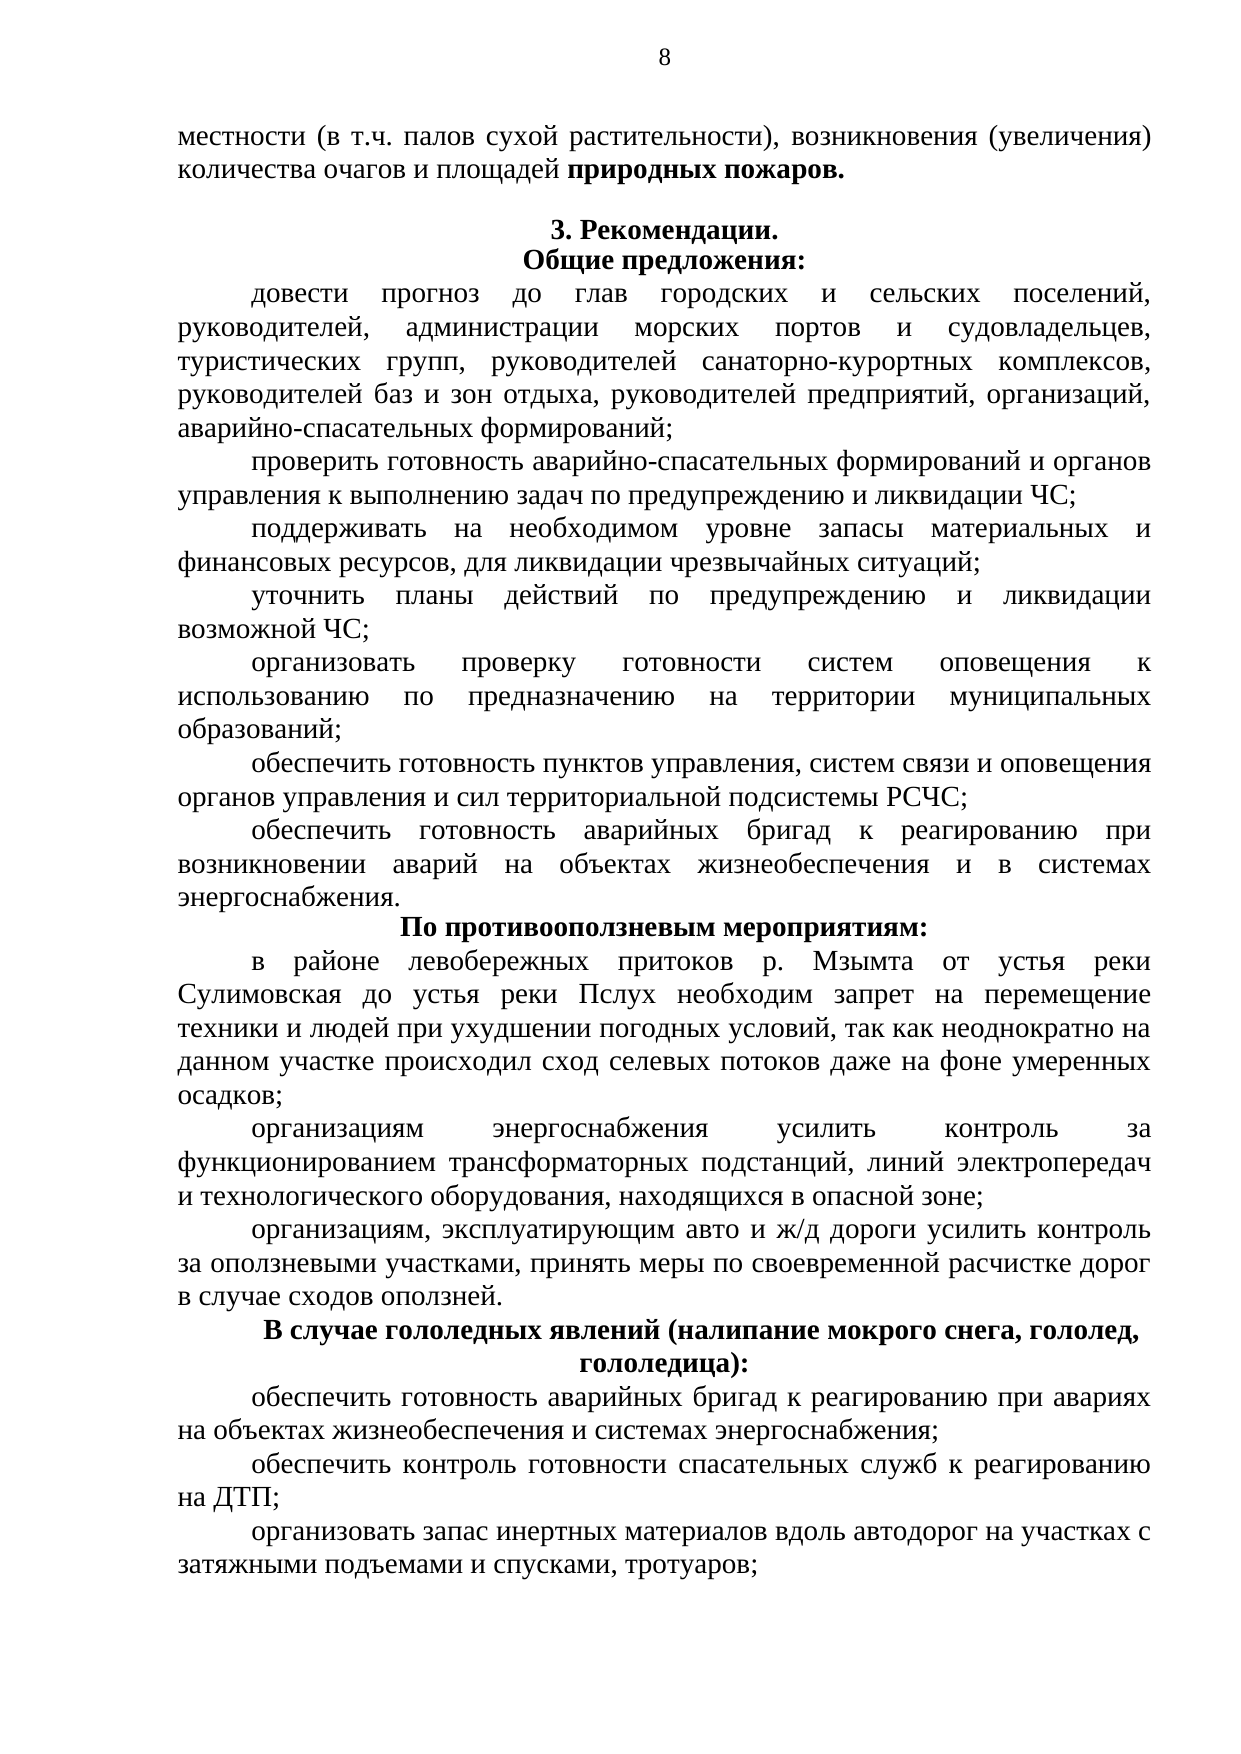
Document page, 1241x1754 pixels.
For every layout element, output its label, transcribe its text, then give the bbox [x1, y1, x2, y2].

text обеспечить готовность аварийных бригад к реагированию при возникновении аварий на объектах жизнеобеспечения и в системах энергоснабжения. [177, 812, 1152, 913]
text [177, 118, 1152, 185]
text уточнить планы действий по предупреждению и ликвидации возможной ЧС; [177, 577, 1152, 644]
text По противооползневым мероприятиям: [177, 913, 1152, 943]
text поддерживать на необходимом уровне запасы материальных и финансовых ресурсов, для ликвидации чрезвычайных ситуаций; [177, 510, 1152, 577]
text в районе левобережных притоков р. Мзымта от устья реки Сулимовская до устья реки Пслух необходим запрет на перемещение техники и людей при ухудшении погодных условий, так как неоднократно на данном участке происходил сход селевых потоков даже на фоне умеренных осадков; [177, 943, 1152, 1111]
text организовать проверку готовности систем оповещения к использованию по предназначению на территории муниципальных образований; [177, 644, 1152, 745]
text организовать запас инертных материалов вдоль автодорог на участках с затяжными подъемами и спусками, тротуаров; [177, 1513, 1152, 1580]
text организациям, эксплуатирующим авто и ж/д дороги усилить контроль за оползневыми участками, принять меры по своевременной расчистке дорог в случае сходов оползней. [177, 1211, 1152, 1312]
text обеспечить контроль готовности спасательных служб к реагированию на ДТП; [177, 1446, 1152, 1513]
text обеспечить готовность аварийных бригад к реагированию при авариях на объектах жизнеобеспечения и системах энергоснабжения; [177, 1379, 1152, 1446]
text В случае гололедных явлений (налипание мокрого снега, гололед, гололедица): [177, 1312, 1152, 1379]
text проверить готовность аварийно-спасательных формирований и органов управления к выполнению задач по предупреждению и ликвидации ЧС; [177, 443, 1152, 510]
text довести прогноз до глав городских и сельских поселений, руководителей, администрации морских портов и судовладельцев, туристических групп, руководителей санаторно-курортных комплексов, руководителей баз и зон отдыха, руководителей предприятий, организаций, аварийно-спасательных формирований; [177, 276, 1152, 443]
text Общие предложения: [177, 245, 1152, 276]
text организациям энергоснабжения усилить контроль за функционированием трансформаторных подстанций, линий электропередач и технологического оборудования, находящихся в опасной зоне; [177, 1111, 1152, 1211]
text обеспечить готовность пунктов управления, систем связи и оповещения органов управления и сил территориальной подсистемы РСЧС; [177, 745, 1152, 812]
text 3. Рекомендации. [177, 215, 1152, 245]
